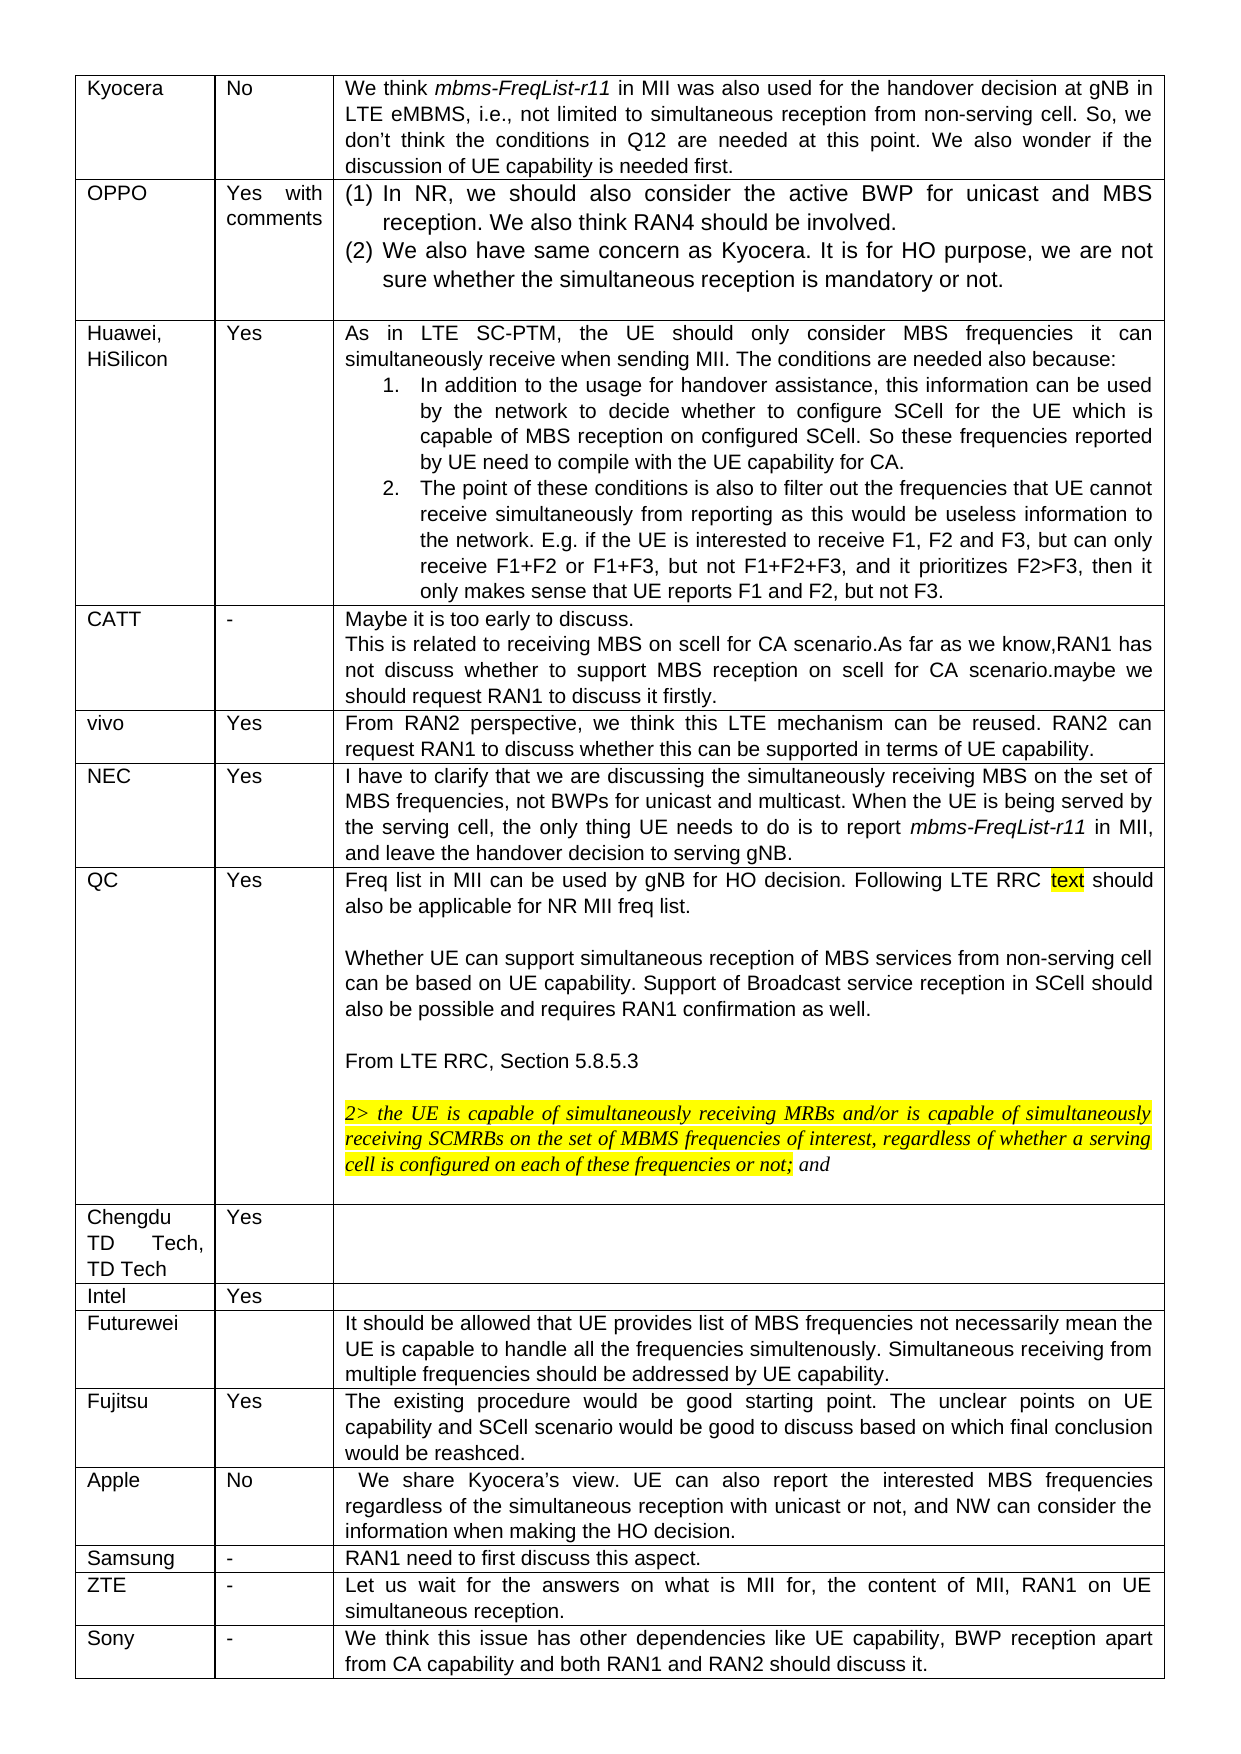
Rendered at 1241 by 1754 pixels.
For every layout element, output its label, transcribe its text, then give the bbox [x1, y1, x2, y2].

table_cell Let us wait for the answers on what is MII for, the content of MII, RAN1 on UE simultaneous reception. [334, 1573, 1164, 1625]
table_cell CATT [76, 606, 214, 710]
table_cell Yes [216, 764, 333, 867]
table_cell The existing procedure would be good starting point. The unclear points on UE capability and SCell scenario would be good to discuss based on which final conclusion would be reashced. [334, 1389, 1164, 1467]
table_cell ZTE [76, 1573, 214, 1625]
table_cell - [216, 606, 333, 710]
table_cell - [216, 1626, 333, 1677]
table_cell Futurewei [76, 1311, 214, 1388]
table_cell Kyocera [76, 76, 214, 179]
table_cell Apple [76, 1468, 214, 1545]
table_cell Yes [216, 1284, 333, 1309]
table_cell Intel [76, 1284, 214, 1309]
table_cell Sony [76, 1626, 214, 1677]
table_cell [334, 1205, 1164, 1283]
table_cell Huawei, HiSilicon [76, 321, 214, 605]
table_cell We think this issue has other dependencies like UE capability, BWP reception apart from CA capability and both RAN1 and RAN2 should discuss it. [334, 1626, 1164, 1677]
table_cell - [216, 1546, 333, 1572]
table_cell Chengdu TD Tech, TD Tech [76, 1205, 214, 1283]
table_cell We think mbms-FreqList-r11 in MII was also used for the handover decision at gNB in LTE eMBMS, i.e., not limited to simultaneous reception from non-serving cell. So, we don’t think the conditions in Q12 are needed at this point. We also wonder if the discussion of UE capability is needed first. [334, 76, 1164, 179]
table_cell RAN1 need to first discuss this aspect. [334, 1546, 1164, 1572]
table_cell Yes with comments [216, 180, 333, 320]
table_cell From RAN2 perspective, we think this LTE mechanism can be reused. RAN2 can request RAN1 to discuss whether this can be supported in terms of UE capability. [334, 711, 1164, 762]
table_cell OPPO [76, 180, 214, 320]
table_cell Samsung [76, 1546, 214, 1572]
table_cell Yes [216, 868, 333, 1204]
table_cell Fujitsu [76, 1389, 214, 1467]
table_cell We share Kyocera’s view. UE can also report the interested MBS frequencies regardless of the simultaneous reception with unicast or not, and NW can consider the information when making the HO decision. [334, 1468, 1164, 1545]
table_cell In NR, we should also consider the active BWP for unicast and MBS reception. We also think RAN4 should be involved. We also have same concern as Kyocera. It is for HO purpose, we are not sure whether the simultaneous reception is mandatory or not. [334, 180, 1164, 320]
table_cell No [216, 76, 333, 179]
table_cell Yes [216, 321, 333, 605]
table_cell - [216, 1573, 333, 1625]
table_cell It should be allowed that UE provides list of MBS frequencies not necessarily mean the UE is capable to handle all the frequencies simultenously. Simultaneous receiving from multiple frequencies should be addressed by UE capability. [334, 1311, 1164, 1388]
table_cell Yes [216, 711, 333, 762]
table_cell NEC [76, 764, 214, 867]
table_cell [216, 1311, 333, 1388]
table_cell Freq list in MII can be used by gNB for HO decision. Following LTE RRC text should also be applicable for NR MII freq list. Whether UE can support simultaneous reception of MBS services from non-serving cell can be based on UE capability. Support of Broadcast service reception in SCell should also be possible and requires RAN1 confirmation as well. From LTE RRC, Section 5.8.5.3 2> the UE is capable of simultaneously receiving MRBs and/or is capable of simultaneously receiving SCMRBs on the set of MBMS frequencies of interest, regardless of whether a serving cell is configured on each of these frequencies or not; and [334, 868, 1164, 1204]
table_cell QC [76, 868, 214, 1204]
table_cell As in LTE SC-PTM, the UE should only consider MBS frequencies it can simultaneously receive when sending MII. The conditions are needed also because: In addition to the usage for handover assistance, this information can be used by the network to decide whether to configure SCell for the UE which is capable of MBS reception on configured SCell. So these frequencies reported by UE need to compile with the UE capability for CA. The point of these conditions is also to filter out the frequencies that UE cannot receive simultaneously from reporting as this would be useless information to the network. E.g. if the UE is interested to receive F1, F2 and F3, but can only receive F1+F2 or F1+F3, but not F1+F2+F3, and it prioritizes F2>F3, then it only makes sense that UE reports F1 and F2, but not F3. [334, 321, 1164, 605]
table_cell vivo [76, 711, 214, 762]
table_cell Yes [216, 1389, 333, 1467]
table_cell No [216, 1468, 333, 1545]
table_cell I have to clarify that we are discussing the simultaneously receiving MBS on the set of MBS frequencies, not BWPs for unicast and multicast. When the UE is being served by the serving cell, the only thing UE needs to do is to report mbms-FreqList-r11 in MII, and leave the handover decision to serving gNB. [334, 764, 1164, 867]
table_cell Maybe it is too early to discuss. This is related to receiving MBS on scell for CA scenario.As far as we know,RAN1 has not discuss whether to support MBS reception on scell for CA scenario.maybe we should request RAN1 to discuss it firstly. [334, 606, 1164, 710]
table_cell [334, 1284, 1164, 1309]
table_cell Yes [216, 1205, 333, 1283]
